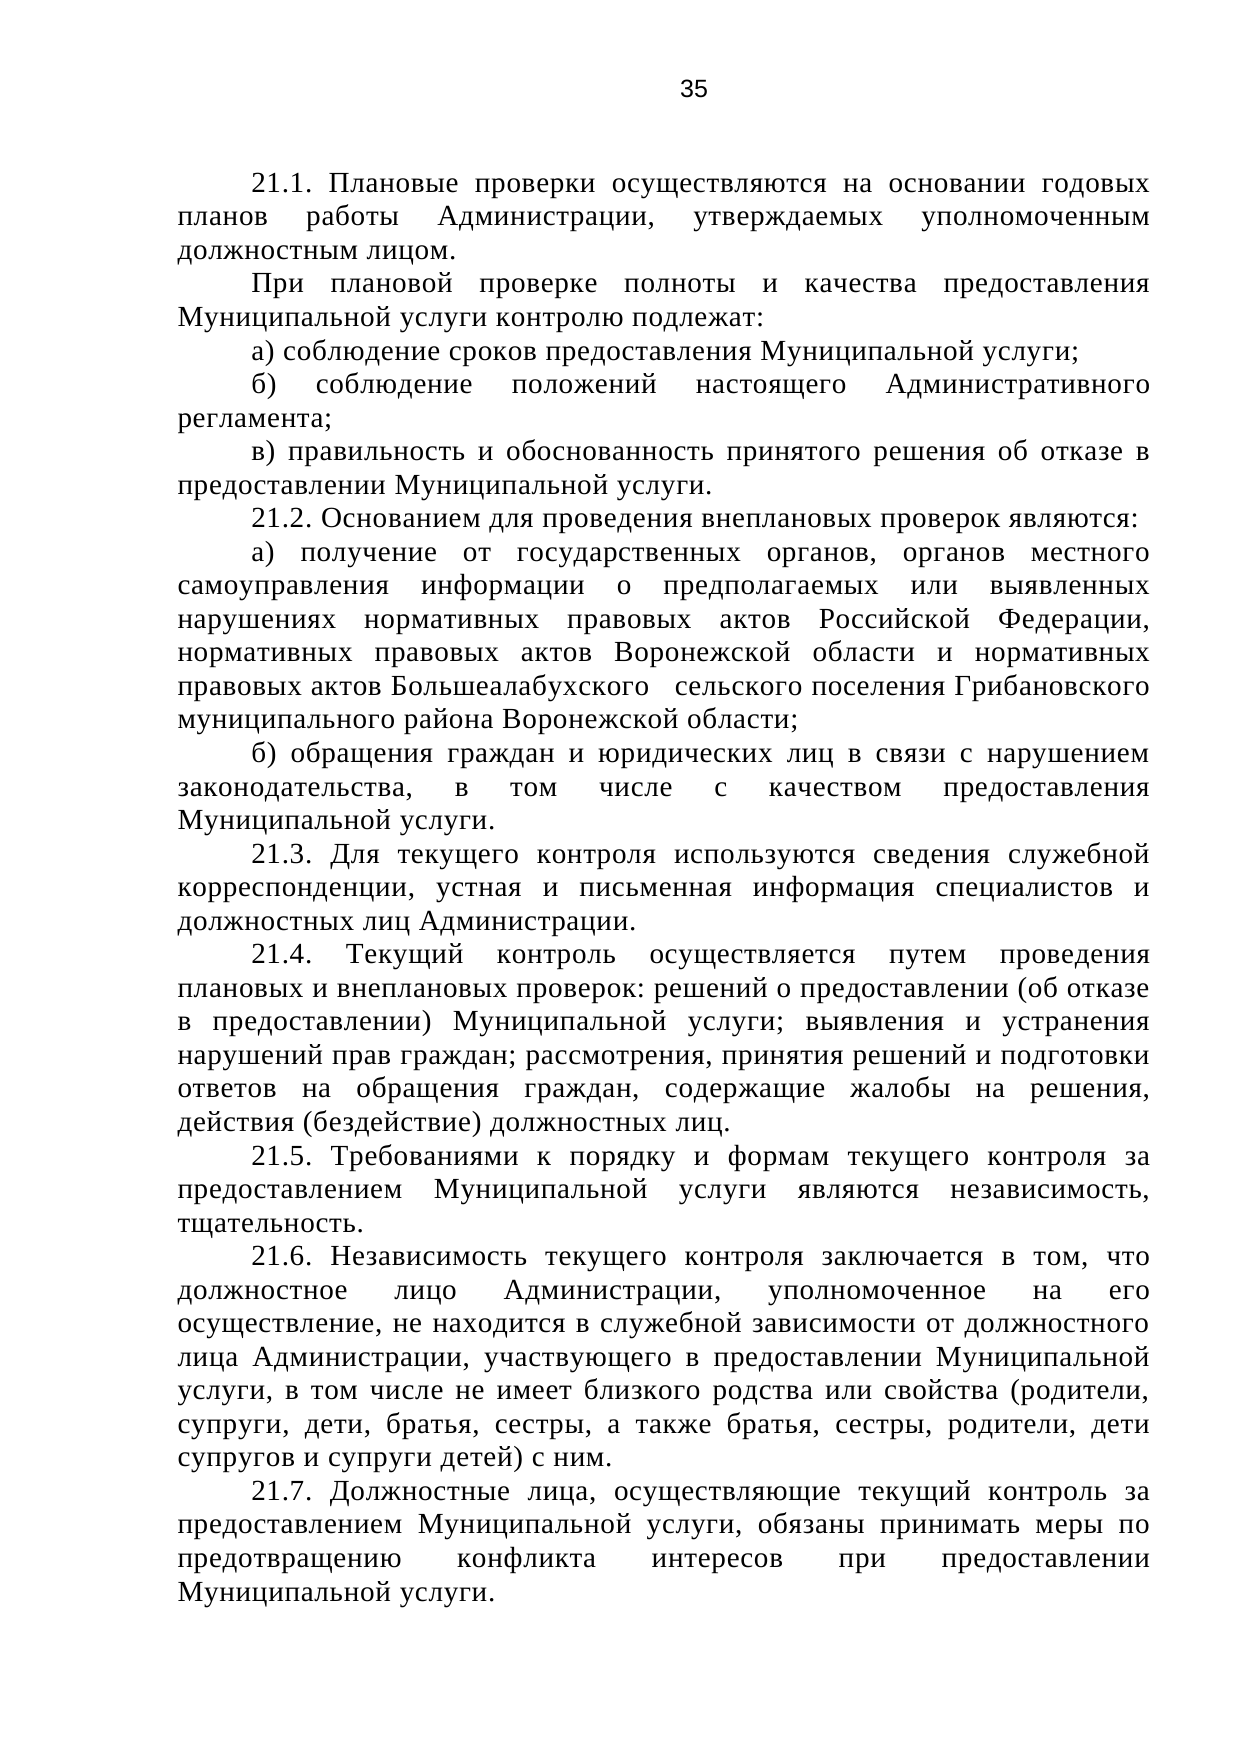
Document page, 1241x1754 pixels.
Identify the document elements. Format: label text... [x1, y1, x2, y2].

text 21.5. Требованиями к порядку и формам текущего контроля за предоставлением Муниципальной услуги являются независимость, тщательность. [177, 1138, 1152, 1238]
text 21.1. Плановые проверки осуществляются на основании годовых планов работы Администрации, утверждаемых уполномоченным должностным лицом. [177, 165, 1152, 266]
text 21.4. Текущий контроль осуществляется путем проведения плановых и внеплановых проверок: решений о предоставлении (об отказе в предоставлении) Муниципальной услуги; выявления и устранения нарушений прав граждан; рассмотрения, принятия решений и подготовки ответов на обращения граждан, содержащие жалобы на решения, действия (бездействие) должностных лиц. [177, 936, 1152, 1138]
text в) правильность и обоснованность принятого решения об отказе в предоставлении Муниципальной услуги. [177, 433, 1152, 500]
text 21.6. Независимость текущего контроля заключается в том, что должностное лицо Администрации, уполномоченное на его осуществление, не находится в служебной зависимости от должностного лица Администрации, участвующего в предоставлении Муниципальной услуги, в том числе не имеет близкого родства или свойства (родители, супруги, дети, братья, сестры, а также братья, сестры, родители, дети супругов и супруги детей) с ним. [177, 1238, 1152, 1473]
text 21.3. Для текущего контроля используются сведения служебной корреспонденции, устная и письменная информация специалистов и должностных лиц Администрации. [177, 836, 1152, 936]
text б) обращения граждан и юридических лиц в связи с нарушением законодательства, в том числе с качеством предоставления Муниципальной услуги. [177, 735, 1152, 836]
text а) получение от государственных органов, органов местного самоуправления информации о предполагаемых или выявленных нарушениях нормативных правовых актов Российской Федерации, нормативных правовых актов Воронежской области и нормативных правовых актов Большеалабухского сельского поселения Грибановского муниципального района Воронежской области; [177, 534, 1152, 735]
text б) соблюдение положений настоящего Административного регламента; [177, 366, 1152, 433]
text 21.2. Основанием для проведения внеплановых проверок являются: [177, 500, 1152, 534]
text При плановой проверке полноты и качества предоставления Муниципальной услуги контролю подлежат: [177, 266, 1152, 333]
text 21.7. Должностные лица, осуществляющие текущий контроль за предоставлением Муниципальной услуги, обязаны принимать меры по предотвращению конфликта интересов при предоставлении Муниципальной услуги. [177, 1473, 1152, 1607]
text а) соблюдение сроков предоставления Муниципальной услуги; [177, 333, 1152, 366]
